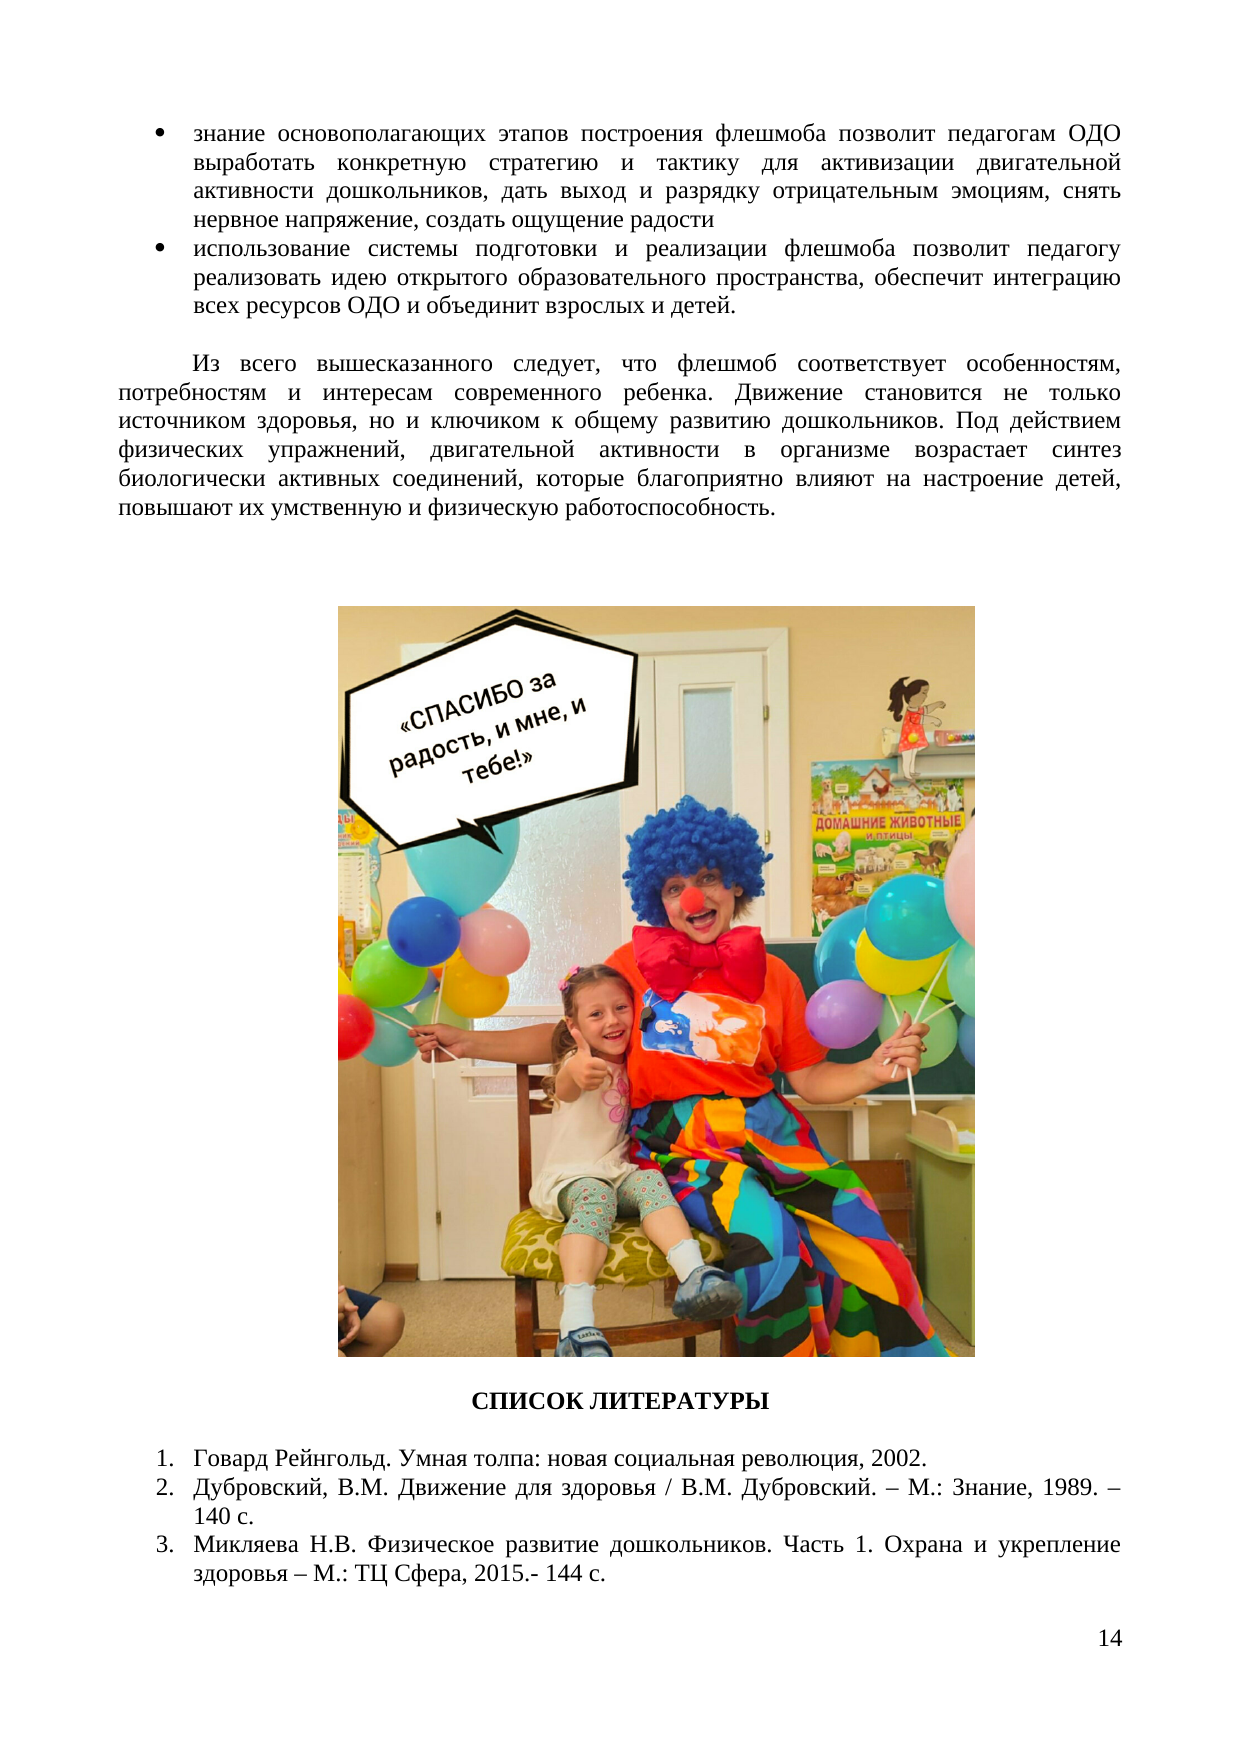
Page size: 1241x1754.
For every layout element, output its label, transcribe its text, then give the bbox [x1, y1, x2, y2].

picture [338, 606, 975, 1357]
list Дубровский, В.М. Движение для здоровья / В.М. Дубровский. – М.: Знание, 1989. – 140 с. [156, 1472, 1122, 1529]
text Из всего вышесказанного следует, что флешмоб соответствует особенностям, потребностям и интересам современного ребенка. Движение становится не только источником здоровья, но и ключиком к общему развитию дошкольников. Под действием физических упражнений, двигательной активности в организме возрастает синтез биологически активных соединений, которые благоприятно влияют на настроение детей, повышают их умственную и физическую работоспособность. [118, 348, 1122, 521]
list Микляева Н.В. Физическое развитие дошкольников. Часть 1. Охрана и укрепление здоровья – М.: ТЦ Сфера, 2015.- 144 с. [156, 1529, 1122, 1587]
list знание основополагающих этапов построения флешмоба позволит педагогам ОДО выработать конкретную стратегию и тактику для активизации двигательной активности дошкольников, дать выход и разрядку отрицательным эмоциям, снять нервное напряжение, создать ощущение радости [156, 118, 1122, 233]
text СПИСОК ЛИТЕРАТУРЫ [118, 1386, 1122, 1414]
list использование системы подготовки и реализации флешмоба позволит педагогу реализовать идею открытого образовательного пространства, обеспечит интеграцию всех ресурсов ОДО и объединит взрослых и детей. [156, 233, 1122, 319]
list Говард Рейнгольд. Умная толпа: новая социальная революция, 2002. [156, 1443, 1122, 1472]
